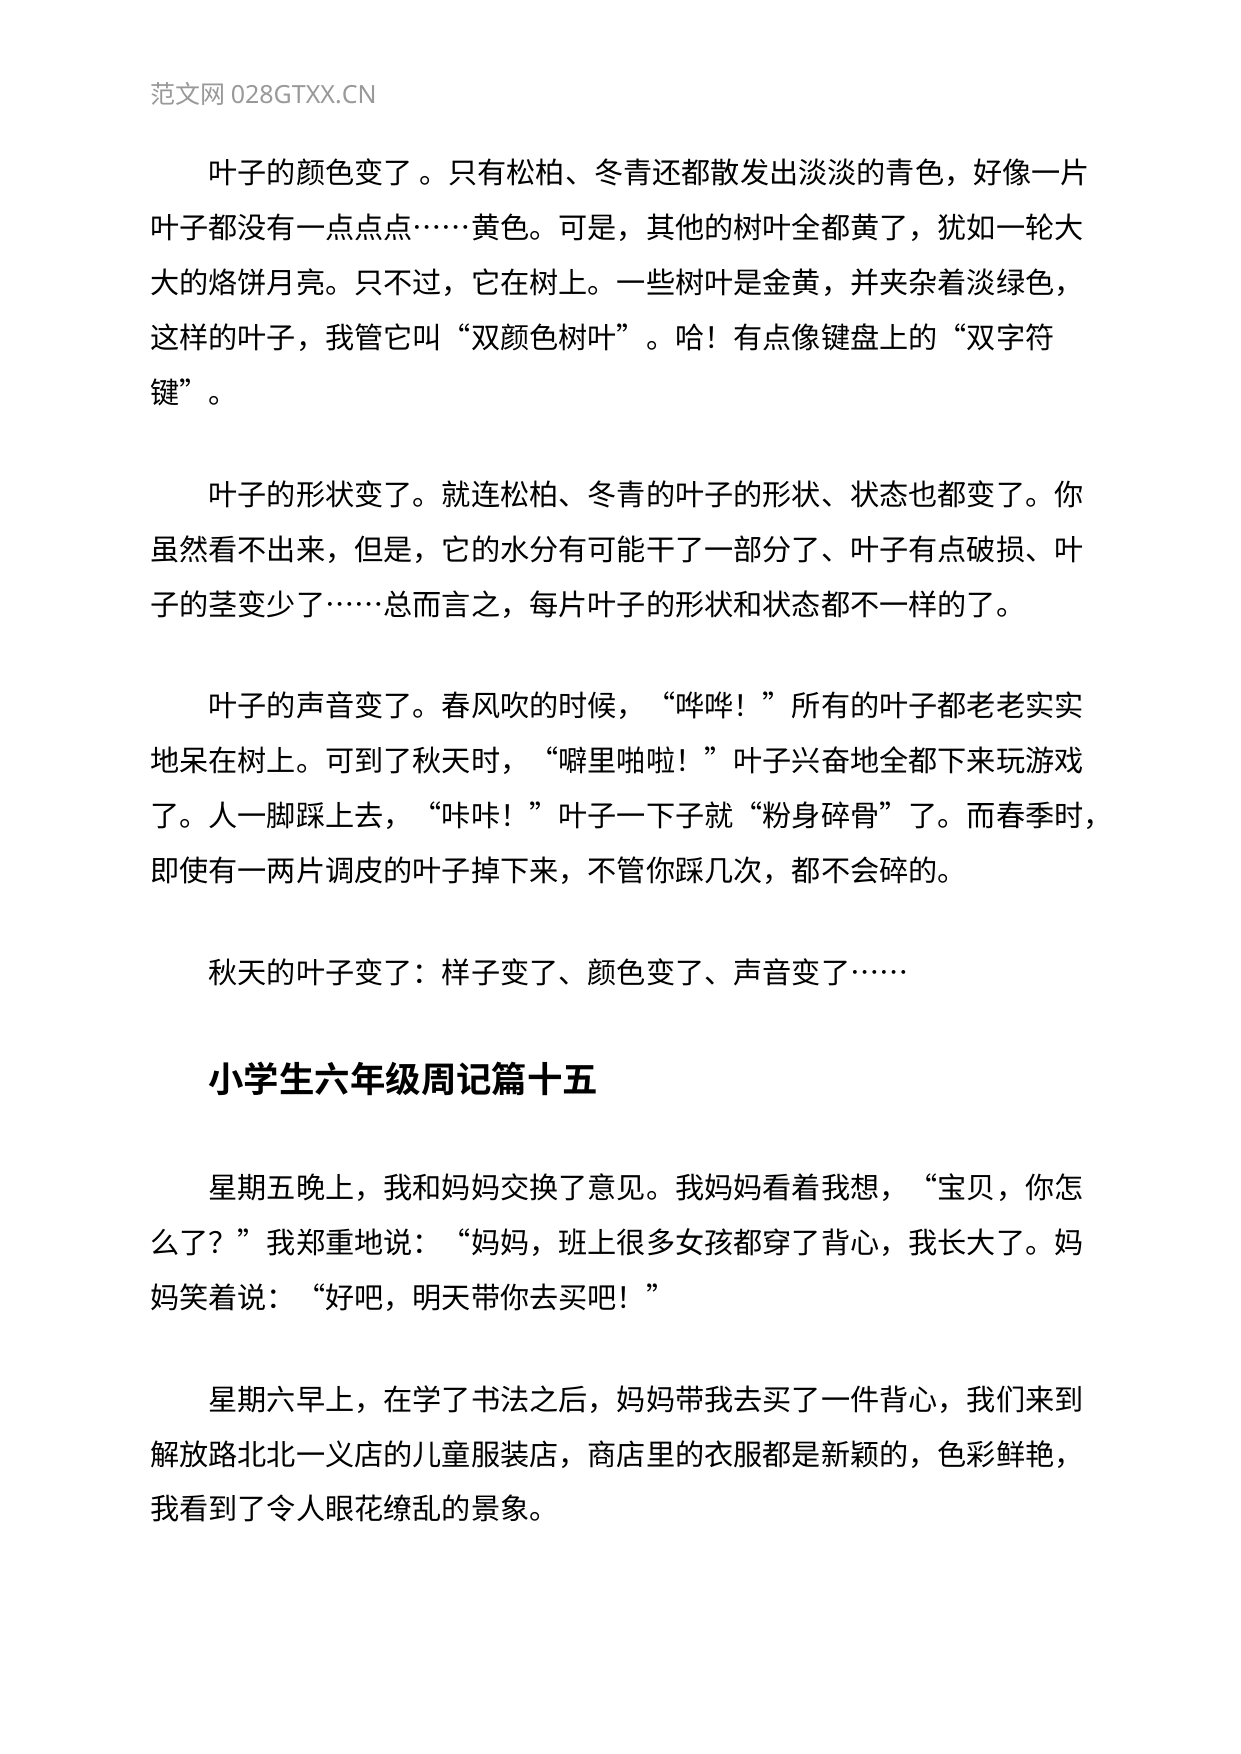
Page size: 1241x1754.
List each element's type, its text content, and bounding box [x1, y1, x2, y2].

text 叶子的颜色变了 。只有松柏、冬青还都散发出淡淡的青色，好像一片叶子都没有一点点点……黄色。可是，其他的树叶全都黄了，犹如一轮大大的烙饼月亮。只不过，它在树上。一些树叶是金黄，并夹杂着淡绿色，这样的叶子，我管它叫“双颜色树叶”。哈！有点像键盘上的“双字符键”。 [150, 150, 1090, 412]
text 叶子的形状变了。就连松柏、冬青的叶子的形状、状态也都变了。你虽然看不出来，但是，它的水分有可能干了一部分了、叶子有点破损、叶子的茎变少了……总而言之，每片叶子的形状和状态都不一样的了。 [150, 471, 1090, 623]
text 星期五晚上，我和妈妈交换了意见。我妈妈看着我想，“宝贝，你怎么了？”我郑重地说：“妈妈，班上很多女孩都穿了背心，我长大了。妈妈笑着说：“好吧，明天带你去买吧！” [150, 1164, 1090, 1317]
text 叶子的声音变了。春风吹的时候，“哗哗！”所有的叶子都老老实实地呆在树上。可到了秋天时，“噼里啪啦！”叶子兴奋地全都下来玩游戏了。人一脚踩上去，“咔咔！”叶子一下子就“粉身碎骨”了。而春季时，即使有一两片调皮的叶子掉下来，不管你踩几次，都不会碎的。 [150, 683, 1090, 890]
text 星期六早上，在学了书法之后，妈妈带我去买了一件背心，我们来到解放路北北一义店的儿童服装店，商店里的衣服都是新颖的，色彩鲜艳，我看到了令人眼花缭乱的景象。 [150, 1376, 1090, 1528]
text 小学生六年级周记篇十五 [150, 1051, 1090, 1102]
text 秋天的叶子变了：样子变了、颜色变了、声音变了…… [150, 949, 1090, 992]
